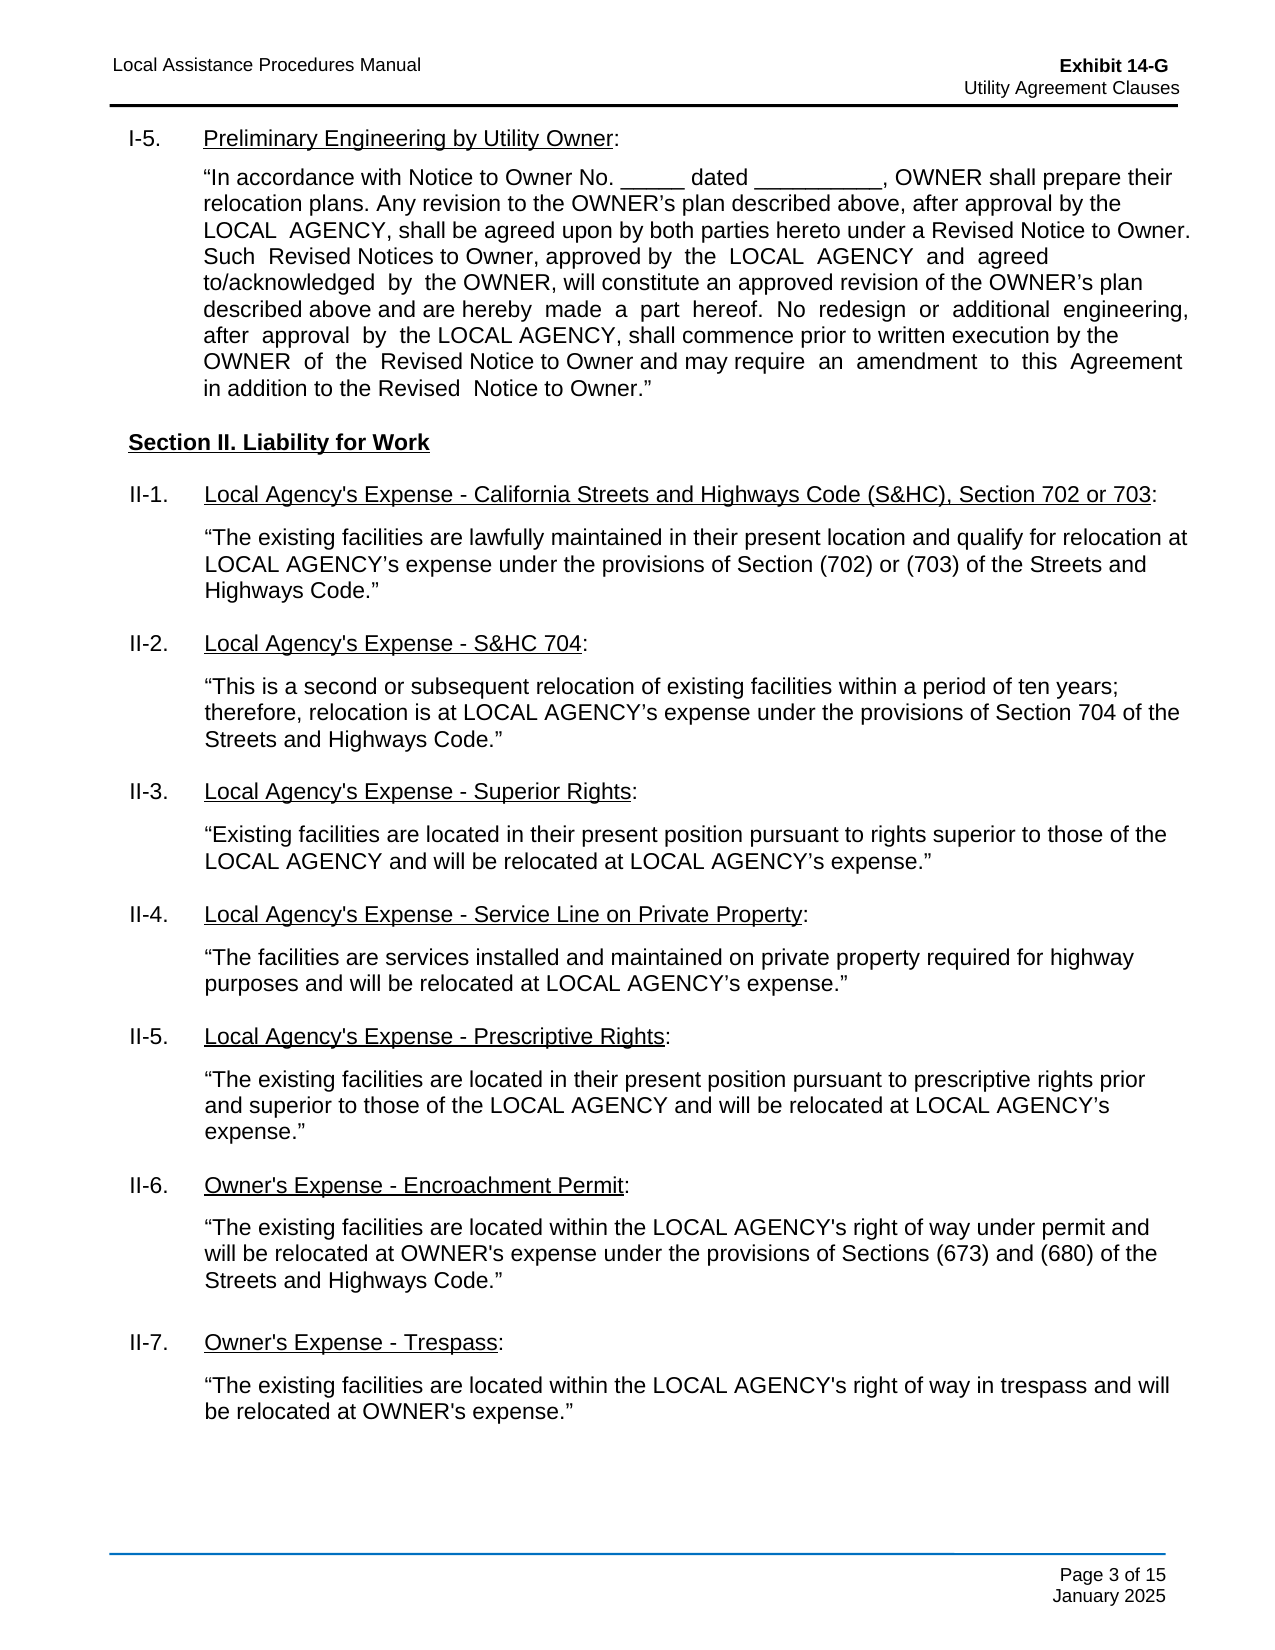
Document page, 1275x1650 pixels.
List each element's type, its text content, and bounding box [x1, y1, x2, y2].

text “The existing facilities are lawfully maintained in their present location and qualify for relocation at LOCAL AGENCY’s expense under the provisions of Section (702) or (703) of the Streets and Highways Code.” [204, 524, 1188, 603]
text II-7. Owner's Expense - Trespass: [129, 1329, 1194, 1355]
text “Existing facilities are located in their present position pursuant to rights superior to those of the LOCAL AGENCY and will be relocated at LOCAL AGENCY’s expense.” [204, 821, 1188, 874]
text “In accordance with Notice to Owner No. _____ dated __________, OWNER shall prepare their relocation plans. Any revision to the OWNER’s plan described above, after approval by the LOCAL AGENCY, shall be agreed upon by both parties hereto under a Revised Notice to Owner. Such Revised Notices to Owner, approved by the LOCAL AGENCY and agreed to/acknowledged by the OWNER, will constitute an approved revision of the OWNER’s plan described above and are hereby made a part hereof. No redesign or additional engineering, after approval by the LOCAL AGENCY, shall commence prior to written execution by the OWNER of the Revised Notice to Owner and may require an amendment to this Agreement in addition to the Revised Notice to Owner.” [203, 164, 1194, 401]
text II-2. Local Agency's Expense - S&HC 704: [129, 630, 1194, 657]
text I-5. Preliminary Engineering by Utility Owner: [128, 125, 1194, 151]
text II-6. Owner's Expense - Encroachment Permit: [129, 1172, 1194, 1198]
text II-4. Local Agency's Expense - Service Line on Private Property: [129, 901, 1194, 927]
text “The existing facilities are located within the LOCAL AGENCY's right of way in trespass and will be relocated at OWNER's expense.” [204, 1372, 1188, 1424]
text “This is a second or subsequent relocation of existing facilities within a period of ten years; therefore, relocation is at LOCAL AGENCY’s expense under the provisions of Section 704 of the Streets and Highways Code.” [204, 673, 1188, 752]
text II-5. Local Agency's Expense - Prescriptive Rights: [129, 1023, 1194, 1049]
text “The existing facilities are located within the LOCAL AGENCY's right of way under permit and will be relocated at OWNER's expense under the provisions of Sections (673) and (680) of the Streets and Highways Code.” [204, 1214, 1188, 1293]
text “The existing facilities are located in their present position pursuant to prescriptive rights prior and superior to those of the LOCAL AGENCY and will be relocated at LOCAL AGENCY’s expense.” [204, 1066, 1179, 1144]
text Section II. Liability for Work [128, 429, 1194, 455]
text II-1. Local Agency's Expense - California Streets and Highways Code (S&HC), Section 702 or 703: [129, 481, 1194, 508]
text II-3. Local Agency's Expense - Superior Rights: [129, 778, 1194, 804]
text “The facilities are services installed and maintained on private property required for highway purposes and will be relocated at LOCAL AGENCY’s expense.” [204, 943, 1188, 996]
